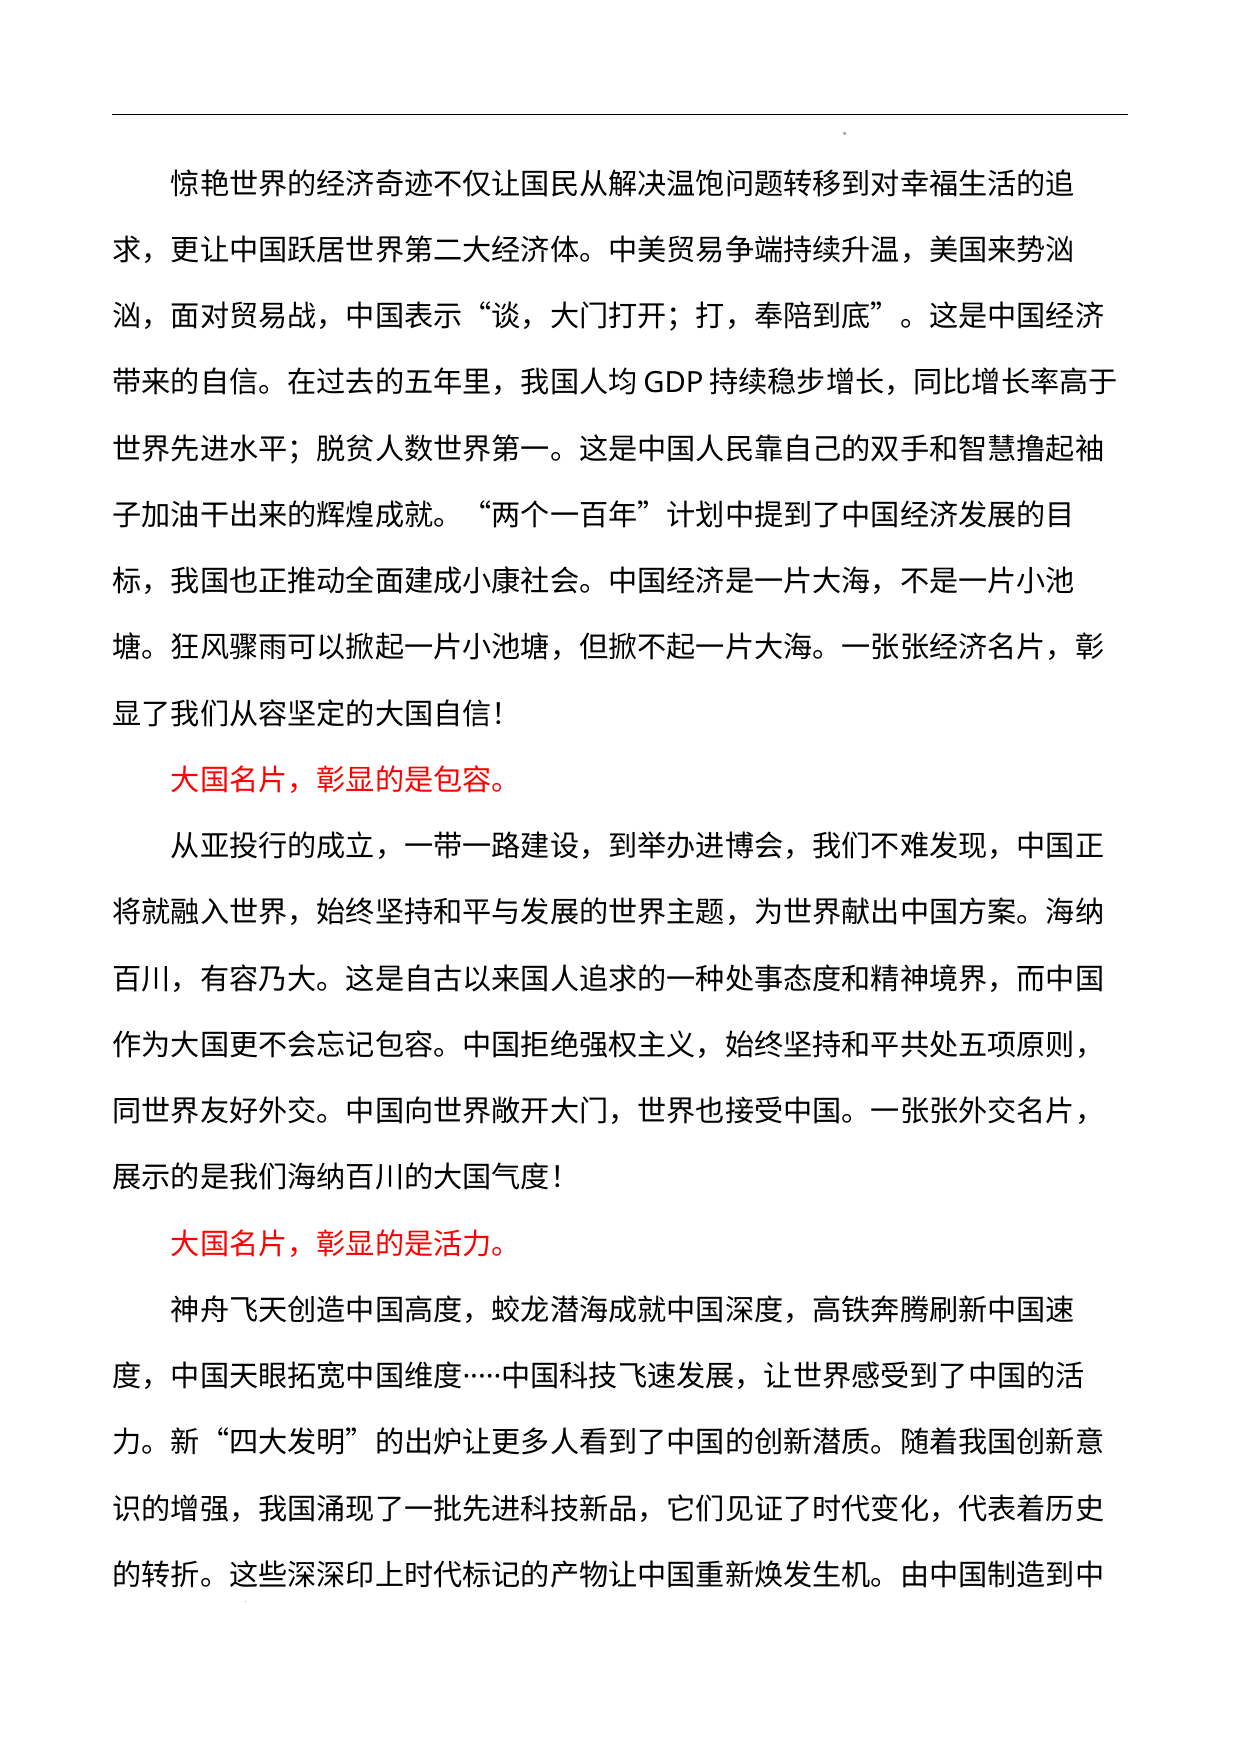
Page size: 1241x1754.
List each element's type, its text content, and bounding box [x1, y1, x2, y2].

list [112, 1274, 1128, 1606]
list 惊艳世界的经济奇迹不仅让国民从解决温饱问题转移到对幸福生活的追求，更让中国跃居世界第二大经济体。中美贸易争端持续升温，美国来势汹汹，面对贸易战，中国表示“谈，大门打开；打，奉陪到底”。这是中国经济带来的自信。在过去的五年里，我国人均GDP持续稳步增长，同比增长率高于世界先进水平；脱贫人数世界第一。这是中国人民靠自己的双手和智慧撸起袖子加油干出来的辉煌成就。“两个一百年”计划中提到了中国经济发展的目标，我国也正推动全面建成小康社会。中国经济是一片大海，不是一片小池塘。狂风骤雨可以掀起一片小池塘，但掀不起一片大海。一张张经济名片，彰显了我们从容坚定的大国自信！ [112, 148, 1128, 744]
list 大国名片，彰显的是活力。 [112, 1208, 1128, 1274]
list 大国名片，彰显的是包容。 [112, 744, 1128, 811]
list 从亚投行的成立，一带一路建设，到举办进博会，我们不难发现，中国正将就融入世界，始终坚持和平与发展的世界主题，为世界献出中国方案。海纳百川，有容乃大。这是自古以来国人追求的一种处事态度和精神境界，而中国作为大国更不会忘记包容。中国拒绝强权主义，始终坚持和平共处五项原则，同世界友好外交。中国向世界敞开大门，世界也接受中国。一张张外交名片，展示的是我们海纳百川的大国气度！ [112, 811, 1128, 1208]
